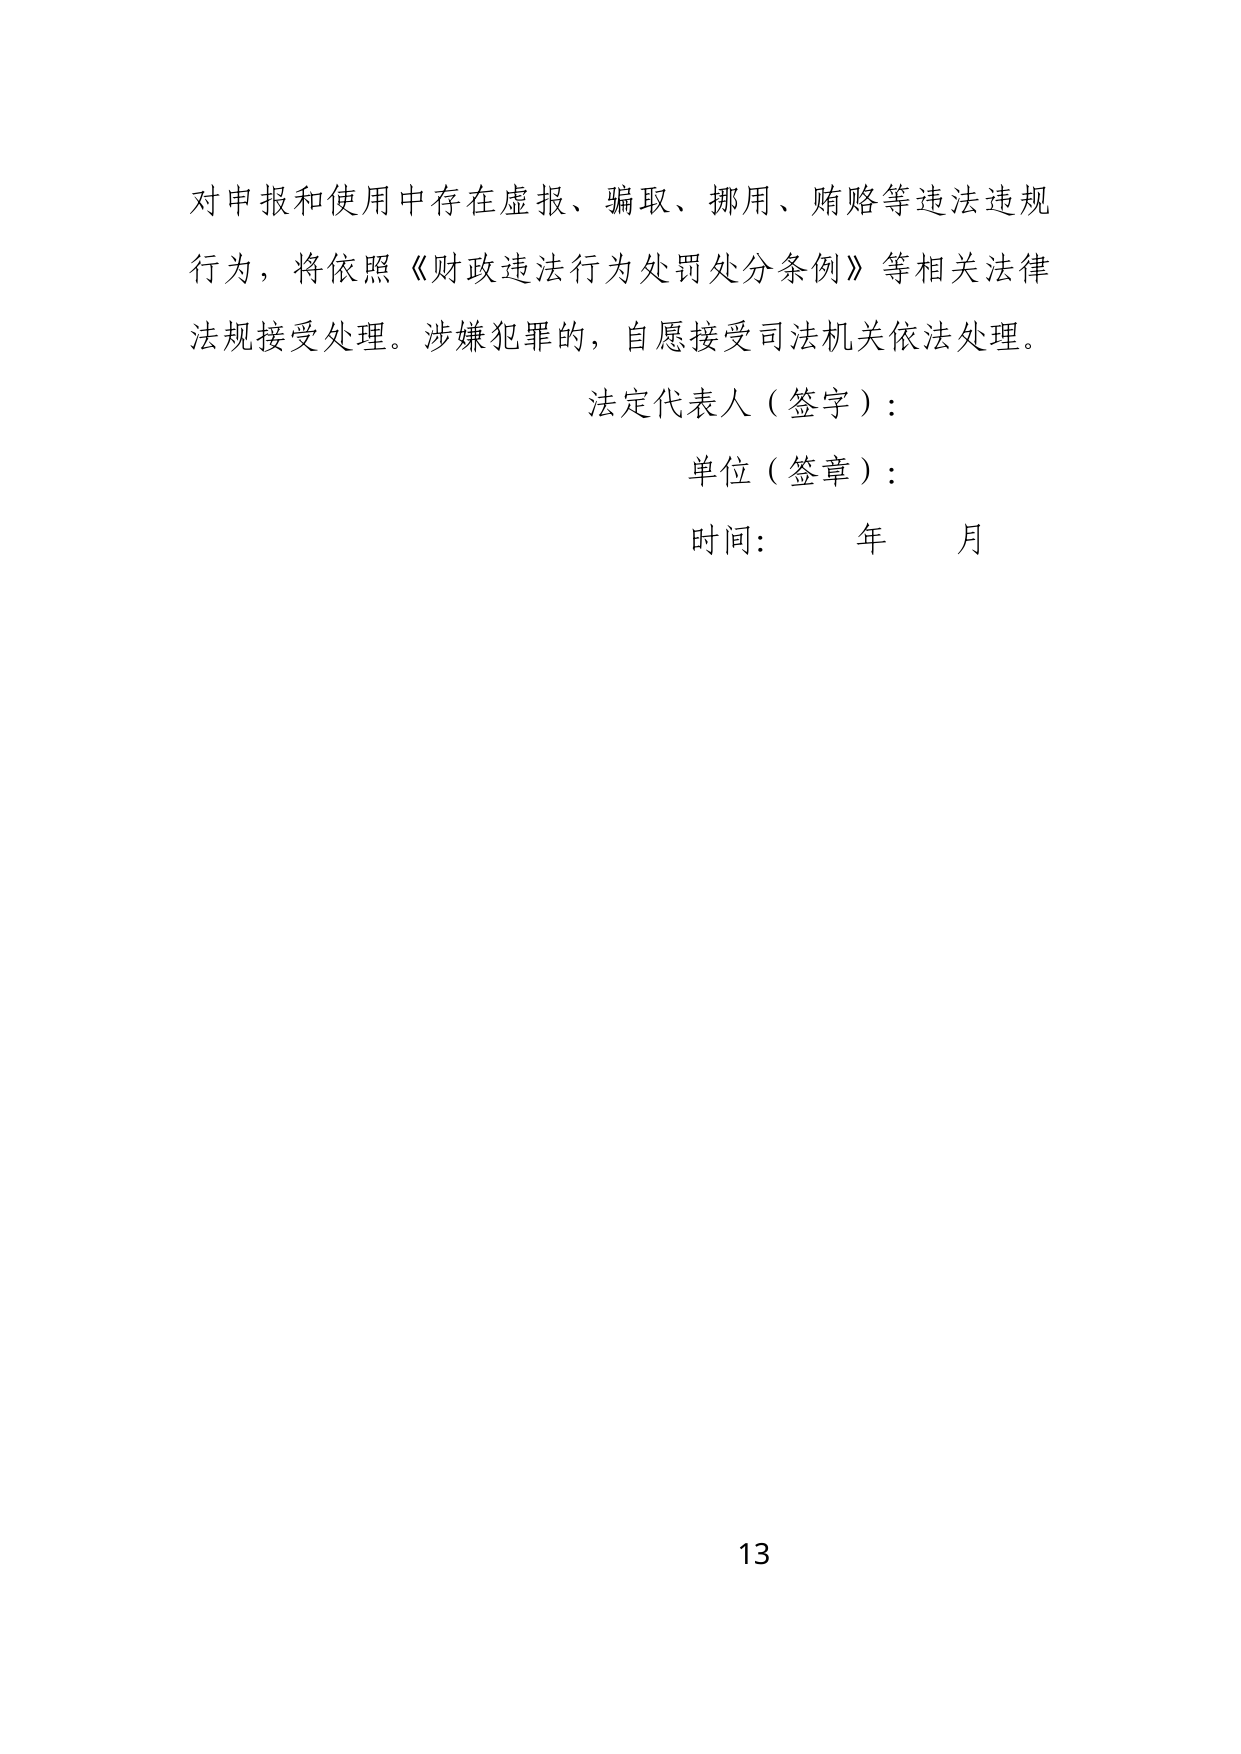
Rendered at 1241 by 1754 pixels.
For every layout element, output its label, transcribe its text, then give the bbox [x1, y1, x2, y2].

text 单位（签章）： [188, 435, 919, 503]
text 时间： 年 月 [188, 503, 1052, 571]
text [188, 164, 1052, 368]
text 法定代表人（签字）： [188, 368, 919, 435]
